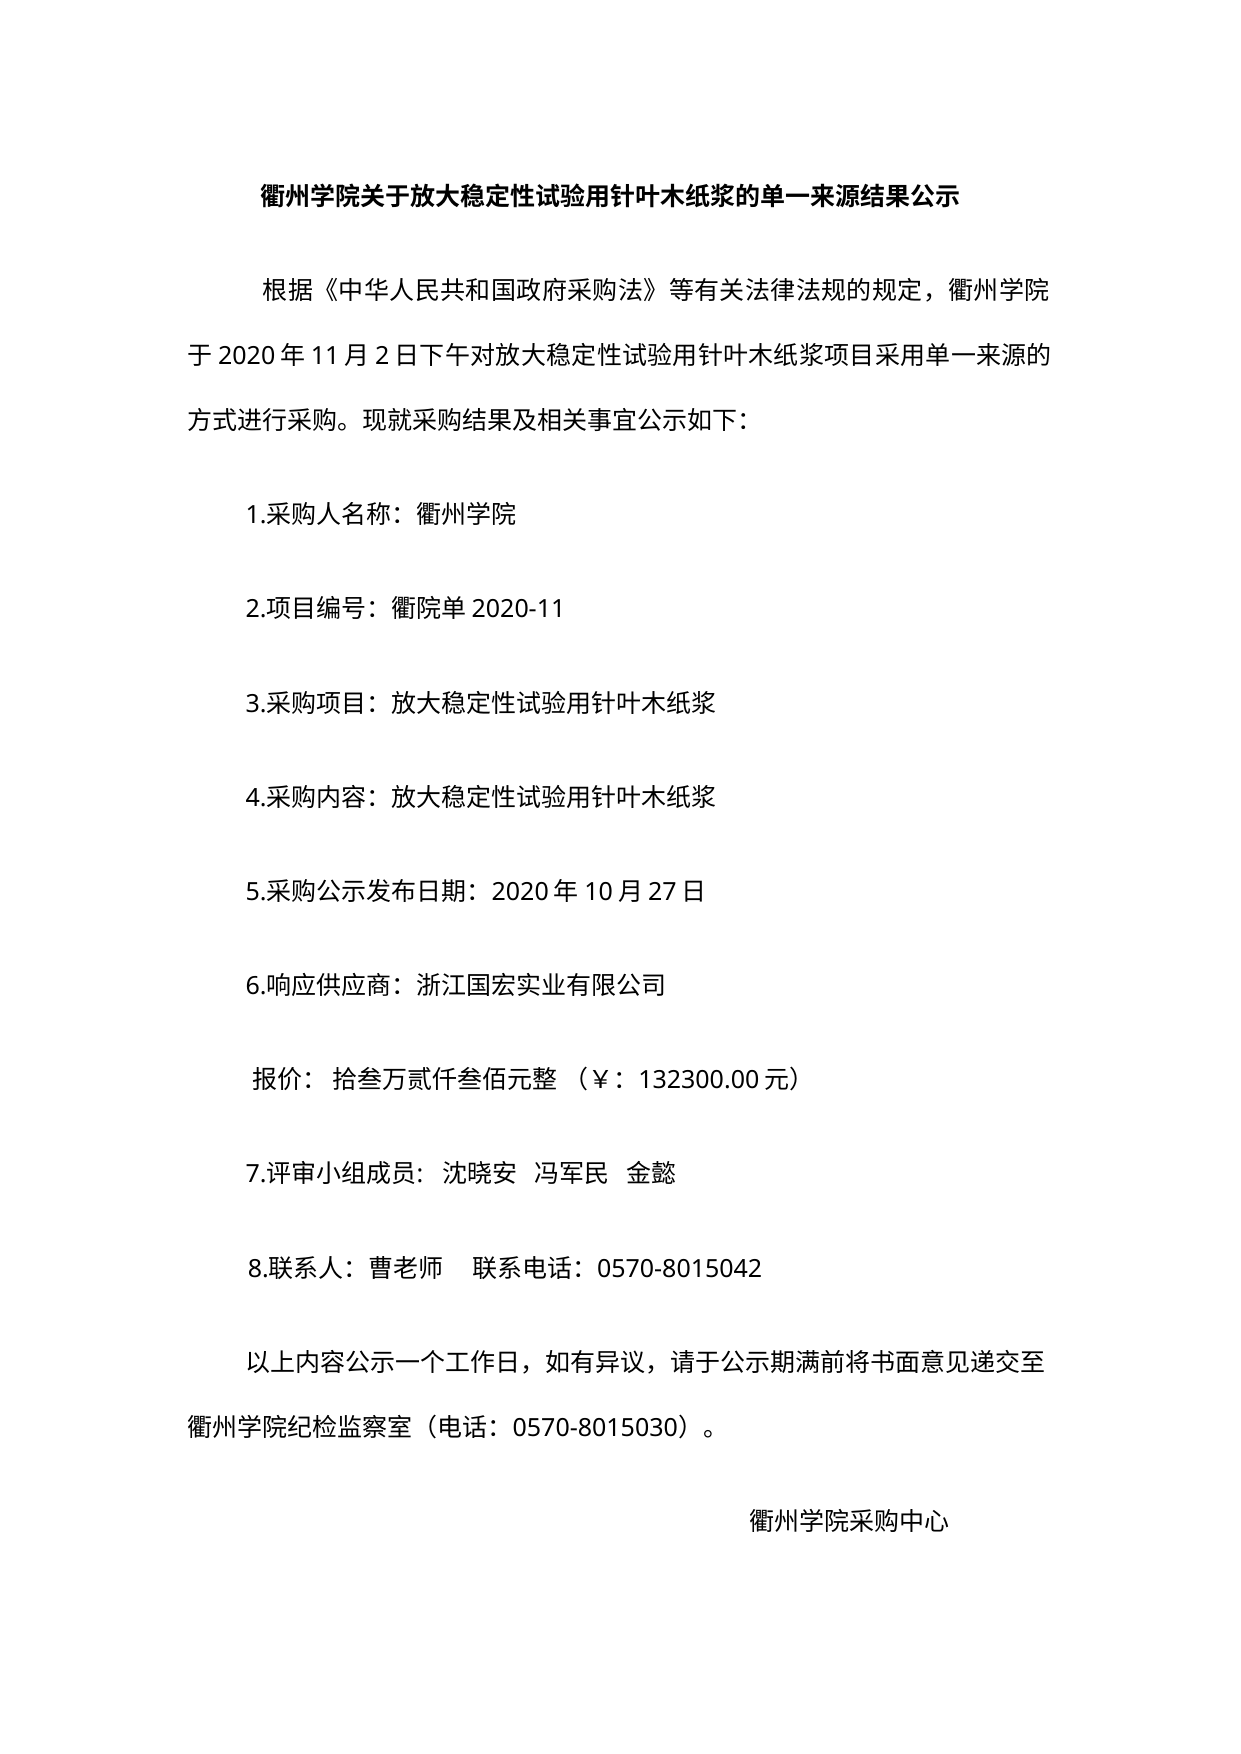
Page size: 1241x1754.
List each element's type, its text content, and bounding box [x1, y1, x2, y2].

text 衢州学院采购中心 [187, 1487, 1053, 1552]
text 4.采购内容：放大稳定性试验用针叶木纸浆 [187, 763, 1053, 828]
text 8.联系人：曹老师 联系电话：0570-8015042 [187, 1234, 1053, 1299]
text 根据《中华人民共和国政府采购法》等有关法律法规的规定，衢州学院于2020年11月2日下午对放大稳定性试验用针叶木纸浆项目采用单一来源的方式进行采购。现就采购结果及相关事宜公示如下： [187, 256, 1053, 451]
text 报价： 拾叁万贰仟叁佰元整 （￥：132300.00元） [187, 1045, 1053, 1110]
text 2.项目编号：衢院单2020-11 [187, 574, 1053, 639]
text 以上内容公示一个工作日，如有异议，请于公示期满前将书面意见递交至衢州学院纪检监察室（电话：0570-8015030）。 [187, 1328, 1053, 1458]
text 衢州学院关于放大稳定性试验用针叶木纸浆的单一来源结果公示 [260, 162, 1053, 227]
text 5.采购公示发布日期：2020年 10月27日 [187, 857, 1053, 922]
text 7.评审小组成员: 沈晓安 冯军民 金懿 [187, 1139, 1053, 1204]
text 3.采购项目：放大稳定性试验用针叶木纸浆 [187, 669, 1053, 734]
text 1.采购人名称：衢州学院 [187, 480, 1053, 545]
text 6.响应供应商：浙江国宏实业有限公司 [187, 951, 1053, 1016]
